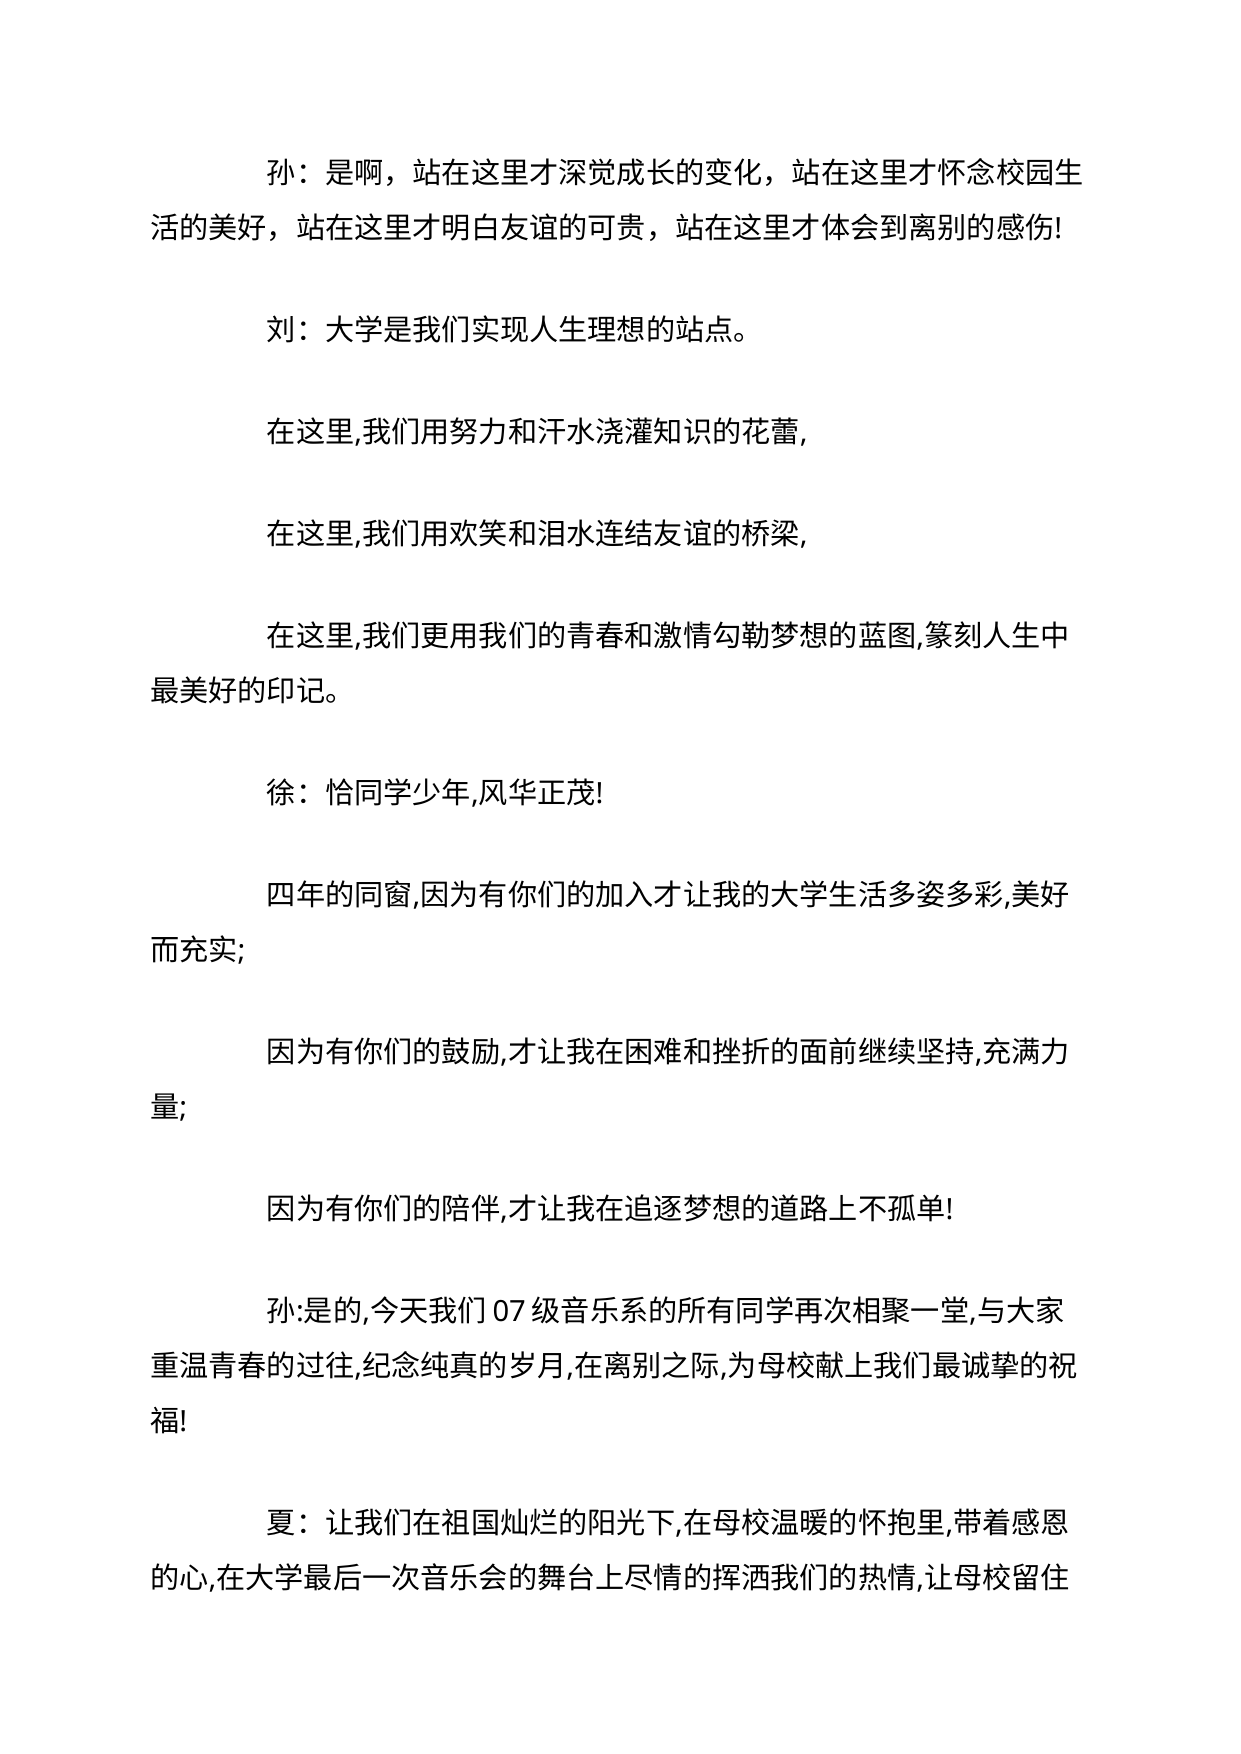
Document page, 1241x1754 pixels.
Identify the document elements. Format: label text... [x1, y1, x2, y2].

text 因为有你们的陪伴,才让我在追逐梦想的道路上不孤单! [150, 1185, 1090, 1228]
text 徐：恰同学少年,风华正茂! [150, 769, 1090, 812]
text 因为有你们的鼓励,才让我在困难和挫折的面前继续坚持,充满力量; [150, 1028, 1090, 1126]
text 在这里,我们用努力和汗水浇灌知识的花蕾, [150, 409, 1090, 451]
text 在这里,我们更用我们的青春和激情勾勒梦想的蓝图,篆刻人生中最美好的印记。 [150, 613, 1090, 710]
text 孙：是啊，站在这里才深觉成长的变化，站在这里才怀念校园生活的美好，站在这里才明白友谊的可贵，站在这里才体会到离别的感伤! [150, 150, 1090, 247]
text 在这里,我们用欢笑和泪水连结友谊的桥梁, [150, 511, 1090, 553]
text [150, 1499, 1090, 1597]
text 刘：大学是我们实现人生理想的站点。 [150, 307, 1090, 349]
text 四年的同窗,因为有你们的加入才让我的大学生活多姿多彩,美好而充实; [150, 871, 1090, 969]
text 孙:是的,今天我们07级音乐系的所有同学再次相聚一堂,与大家重温青春的过往,纪念纯真的岁月,在离别之际,为母校献上我们最诚挚的祝福! [150, 1287, 1090, 1440]
